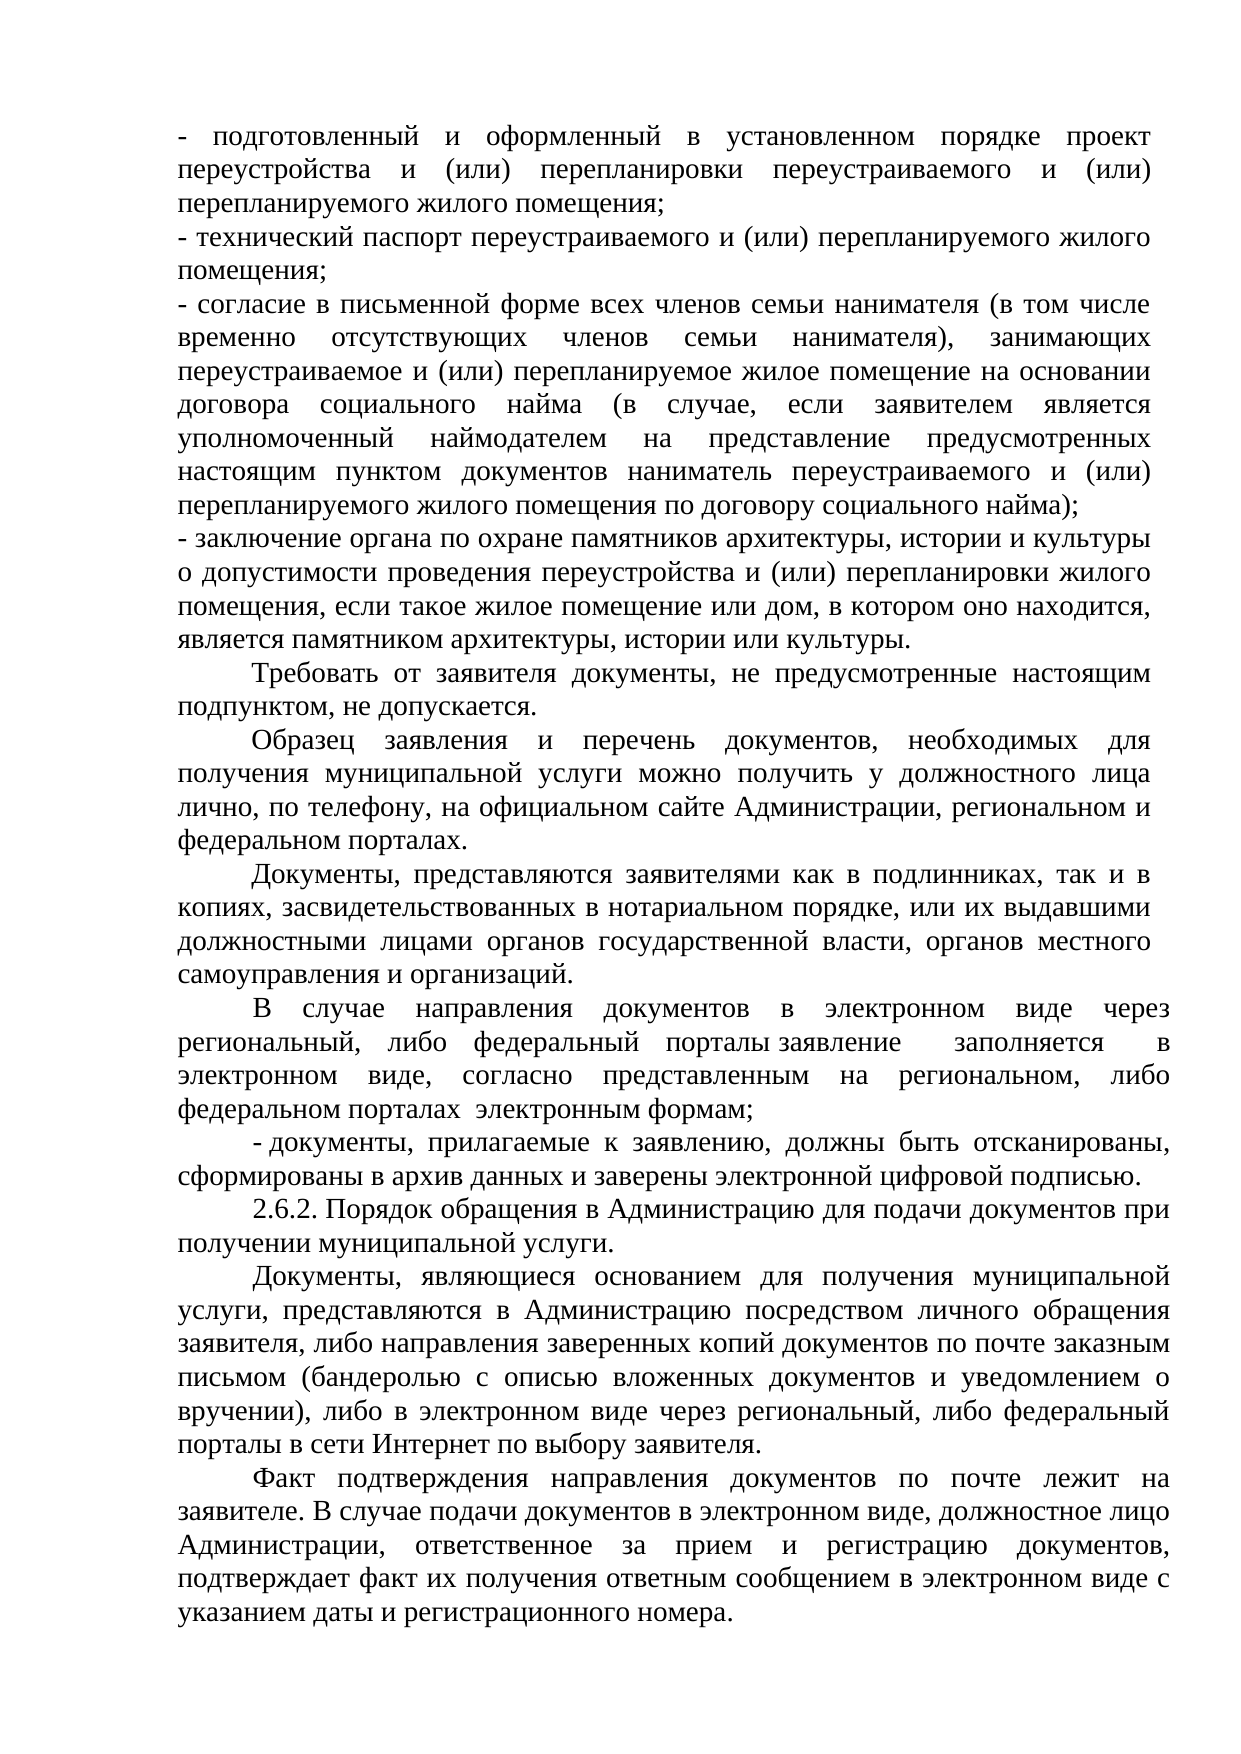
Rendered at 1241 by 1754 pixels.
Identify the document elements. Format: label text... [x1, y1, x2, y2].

text - согласие в письменной форме всех членов семьи нанимателя (в том числе временно отсутствующих членов семьи нанимателя), занимающих переустраиваемое и (или) перепланируемое жилое помещение на основании договора социального найма (в случае, если заявителем является уполномоченный наймодателем на представление предусмотренных настоящим пунктом документов наниматель переустраиваемого и (или) перепланируемого жилого помещения по договору социального найма); [177, 286, 1152, 521]
text - подготовленный и оформленный в установленном порядке проект переустройства и (или) перепланировки переустраиваемого и (или) перепланируемого жилого помещения; [177, 118, 1152, 219]
text Документы, являющиеся основанием для получения муниципальной услуги, представляются в Администрацию посредством личного обращения заявителя, либо направления заверенных копий документов по почте заказным письмом (бандеролью с описью вложенных документов и уведомлением о вручении), либо в электронном виде через региональный, либо федеральный порталы в сети Интернет по выбору заявителя. [177, 1258, 1171, 1460]
text Документы, представляются заявителями как в подлинниках, так и в копиях, засвидетельствованных в нотариальном порядке, или их выдавшими должностными лицами органов государственной власти, органов местного самоуправления и организаций. [177, 856, 1152, 990]
text Факт подтверждения направления документов по почте лежит на заявителе. В случае подачи документов в электронном виде, должностное лицо Администрации, ответственное за прием и регистрацию документов, подтверждает факт их получения ответным сообщением в электронном виде с указанием даты и регистрационного номера. [177, 1460, 1171, 1627]
text Требовать от заявителя документы, не предусмотренные настоящим подпунктом, не допускается. [177, 655, 1152, 722]
text 2.6.2. Порядок обращения в Администрацию для подачи документов при получении муниципальной услуги. [177, 1191, 1171, 1258]
text В случае направления документов в электронном виде через региональный, либо федеральный порталы заявление заполняется в электронном виде, согласно представленным на региональном, либо федеральном порталах электронным формам; [177, 990, 1171, 1124]
text - документы, прилагаемые к заявлению, должны быть отсканированы, сформированы в архив данных и заверены электронной цифровой подписью. [177, 1124, 1171, 1191]
text - технический паспорт переустраиваемого и (или) перепланируемого жилого помещения; [177, 219, 1152, 286]
text - заключение органа по охране памятников архитектуры, истории и культуры о допустимости проведения переустройства и (или) перепланировки жилого помещения, если такое жилое помещение или дом, в котором оно находится, является памятником архитектуры, истории или культуры. [177, 521, 1152, 655]
text Образец заявления и перечень документов, необходимых для получения муниципальной услуги можно получить у должностного лица лично, по телефону, на официальном сайте Администрации, региональном и федеральном порталах. [177, 722, 1152, 856]
